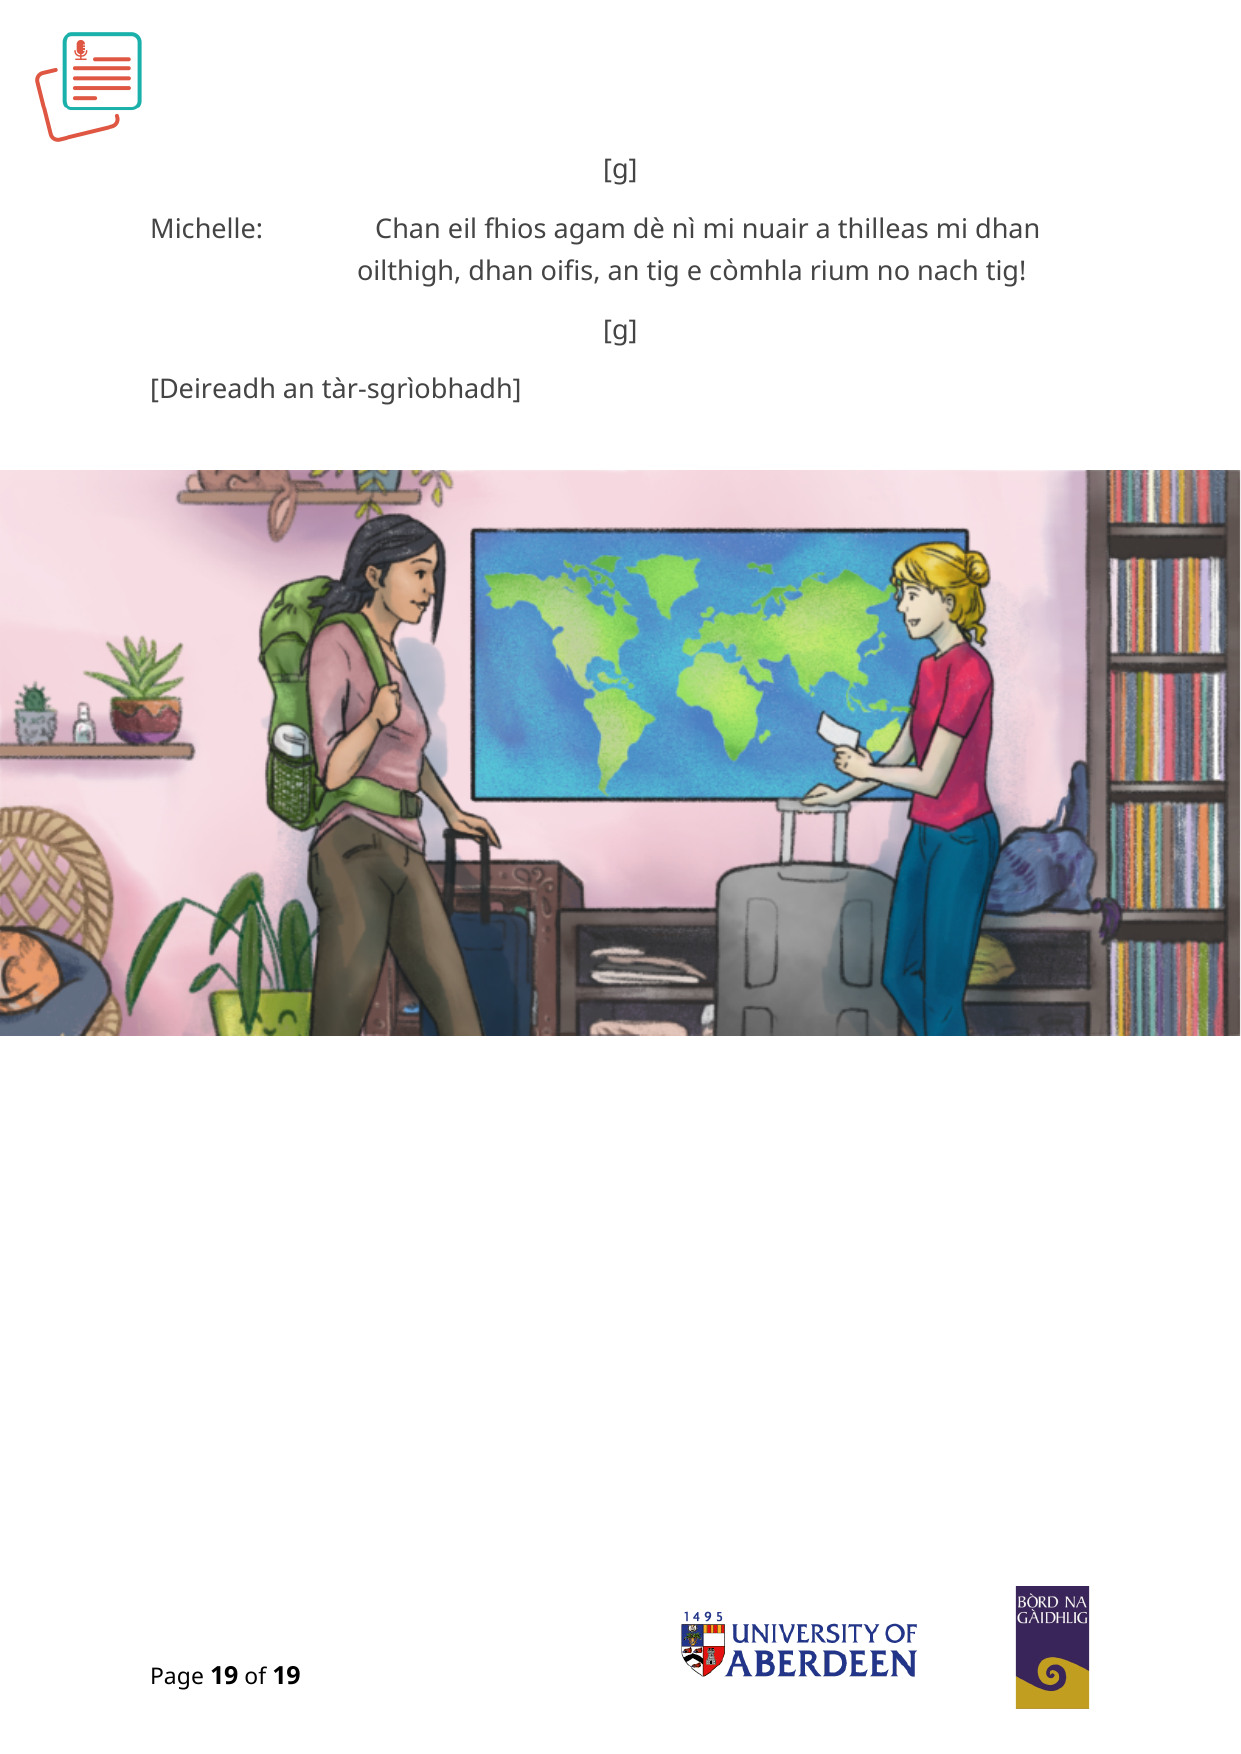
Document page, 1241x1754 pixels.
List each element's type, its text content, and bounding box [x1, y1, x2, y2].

picture [26, 25, 150, 149]
text [g] [150, 311, 1090, 347]
picture [1015, 1586, 1090, 1709]
text [g] [150, 150, 1090, 187]
picture [0, 470, 1241, 1036]
picture [681, 1611, 927, 1677]
text Michelle: Chan eil fhios agam dè nì mi nuair a thilleas mi dhan oilthigh, dhan oifis, an tig e còmhla rium no nach tig! [150, 209, 1090, 288]
text [Deireadh an tàr-sgrìobhadh] [150, 369, 1090, 406]
